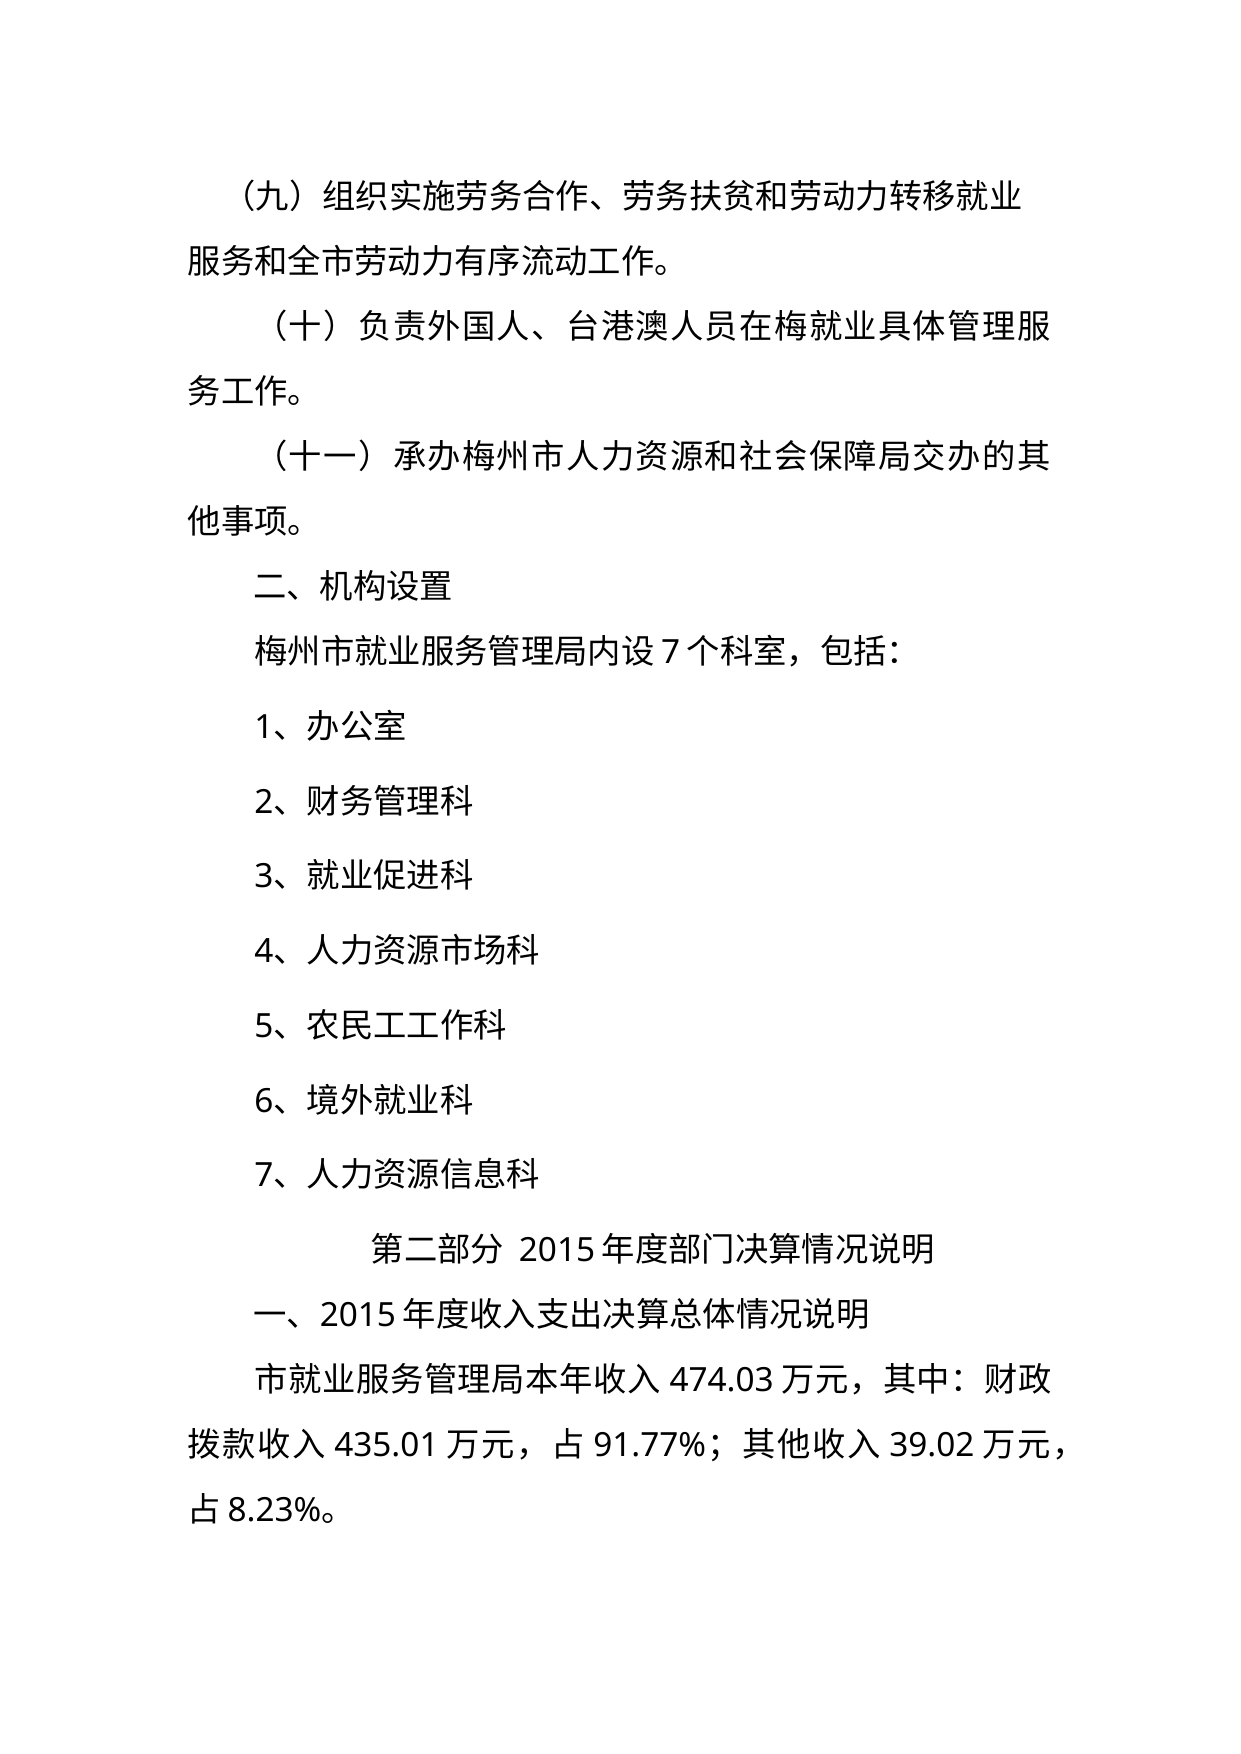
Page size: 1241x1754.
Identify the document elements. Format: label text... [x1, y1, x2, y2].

text 5、农民工工作科 [187, 990, 1053, 1055]
text 2、财务管理科 [187, 766, 1053, 831]
text 7、人力资源信息科 [187, 1140, 1053, 1205]
text 一、2015年度收入支出决算总体情况说明 [187, 1279, 1053, 1344]
text 市就业服务管理局本年收入474.03万元，其中：财政拨款收入435.01万元，占91.77%；其他收入39.02万元，占8.23%。 [187, 1344, 1053, 1539]
text 6、境外就业科 [187, 1065, 1053, 1130]
text 第二部分 2015年度部门决算情况说明 [187, 1214, 1053, 1279]
text （十）负责外国人、台港澳人员在梅就业具体管理服务工作。 [187, 292, 1053, 422]
text （十一）承办梅州市人力资源和社会保障局交办的其他事项。 [187, 422, 1053, 552]
text 4、人力资源市场科 [187, 916, 1053, 981]
text 3、就业促进科 [187, 841, 1053, 906]
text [187, 162, 1053, 292]
text 二、机构设置 [187, 552, 1053, 617]
text 1、办公室 [187, 692, 1053, 757]
text 梅州市就业服务管理局内设7个科室，包括： [187, 617, 1053, 682]
